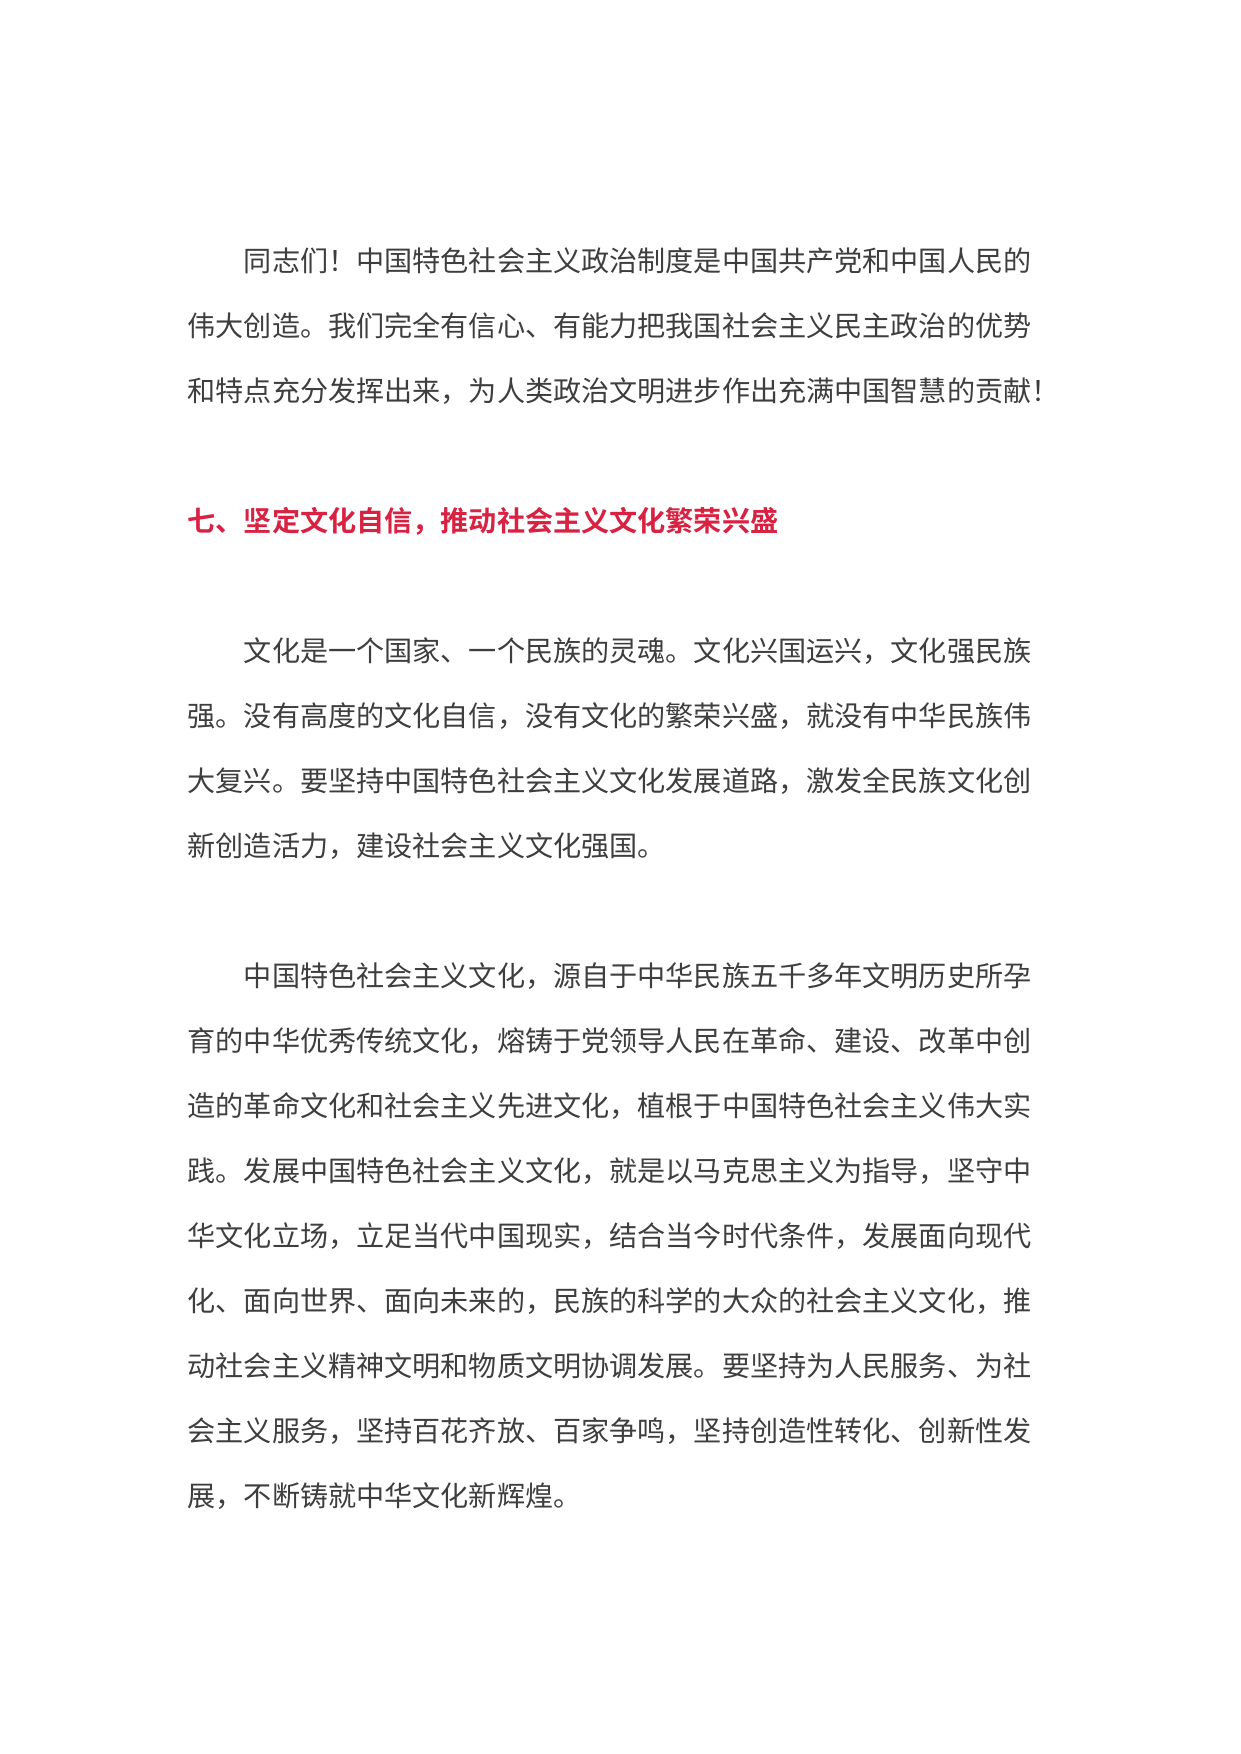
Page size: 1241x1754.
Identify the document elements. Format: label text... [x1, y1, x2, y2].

text 文化是一个国家、一个民族的灵魂。文化兴国运兴，文化强民族强。没有高度的文化自信，没有文化的繁荣兴盛，就没有中华民族伟大复兴。要坚持中国特色社会主义文化发展道路，激发全民族文化创新创造活力，建设社会主义文化强国。 [187, 617, 1053, 877]
text 同志们！中国特色社会主义政治制度是中国共产党和中国人民的伟大创造。我们完全有信心、有能力把我国社会主义民主政治的优势和特点充分发挥出来，为人类政治文明进步作出充满中国智慧的贡献！ [187, 227, 1053, 422]
text 中国特色社会主义文化，源自于中华民族五千多年文明历史所孕育的中华优秀传统文化，熔铸于党领导人民在革命、建设、改革中创造的革命文化和社会主义先进文化，植根于中国特色社会主义伟大实践。发展中国特色社会主义文化，就是以马克思主义为指导，坚守中华文化立场，立足当代中国现实，结合当今时代条件，发展面向现代化、面向世界、面向未来的，民族的科学的大众的社会主义文化，推动社会主义精神文明和物质文明协调发展。要坚持为人民服务、为社会主义服务，坚持百花齐放、百家争鸣，坚持创造性转化、创新性发展，不断铸就中华文化新辉煌。 [187, 942, 1053, 1527]
text 七、坚定文化自信，推动社会主义文化繁荣兴盛 [187, 487, 1053, 552]
